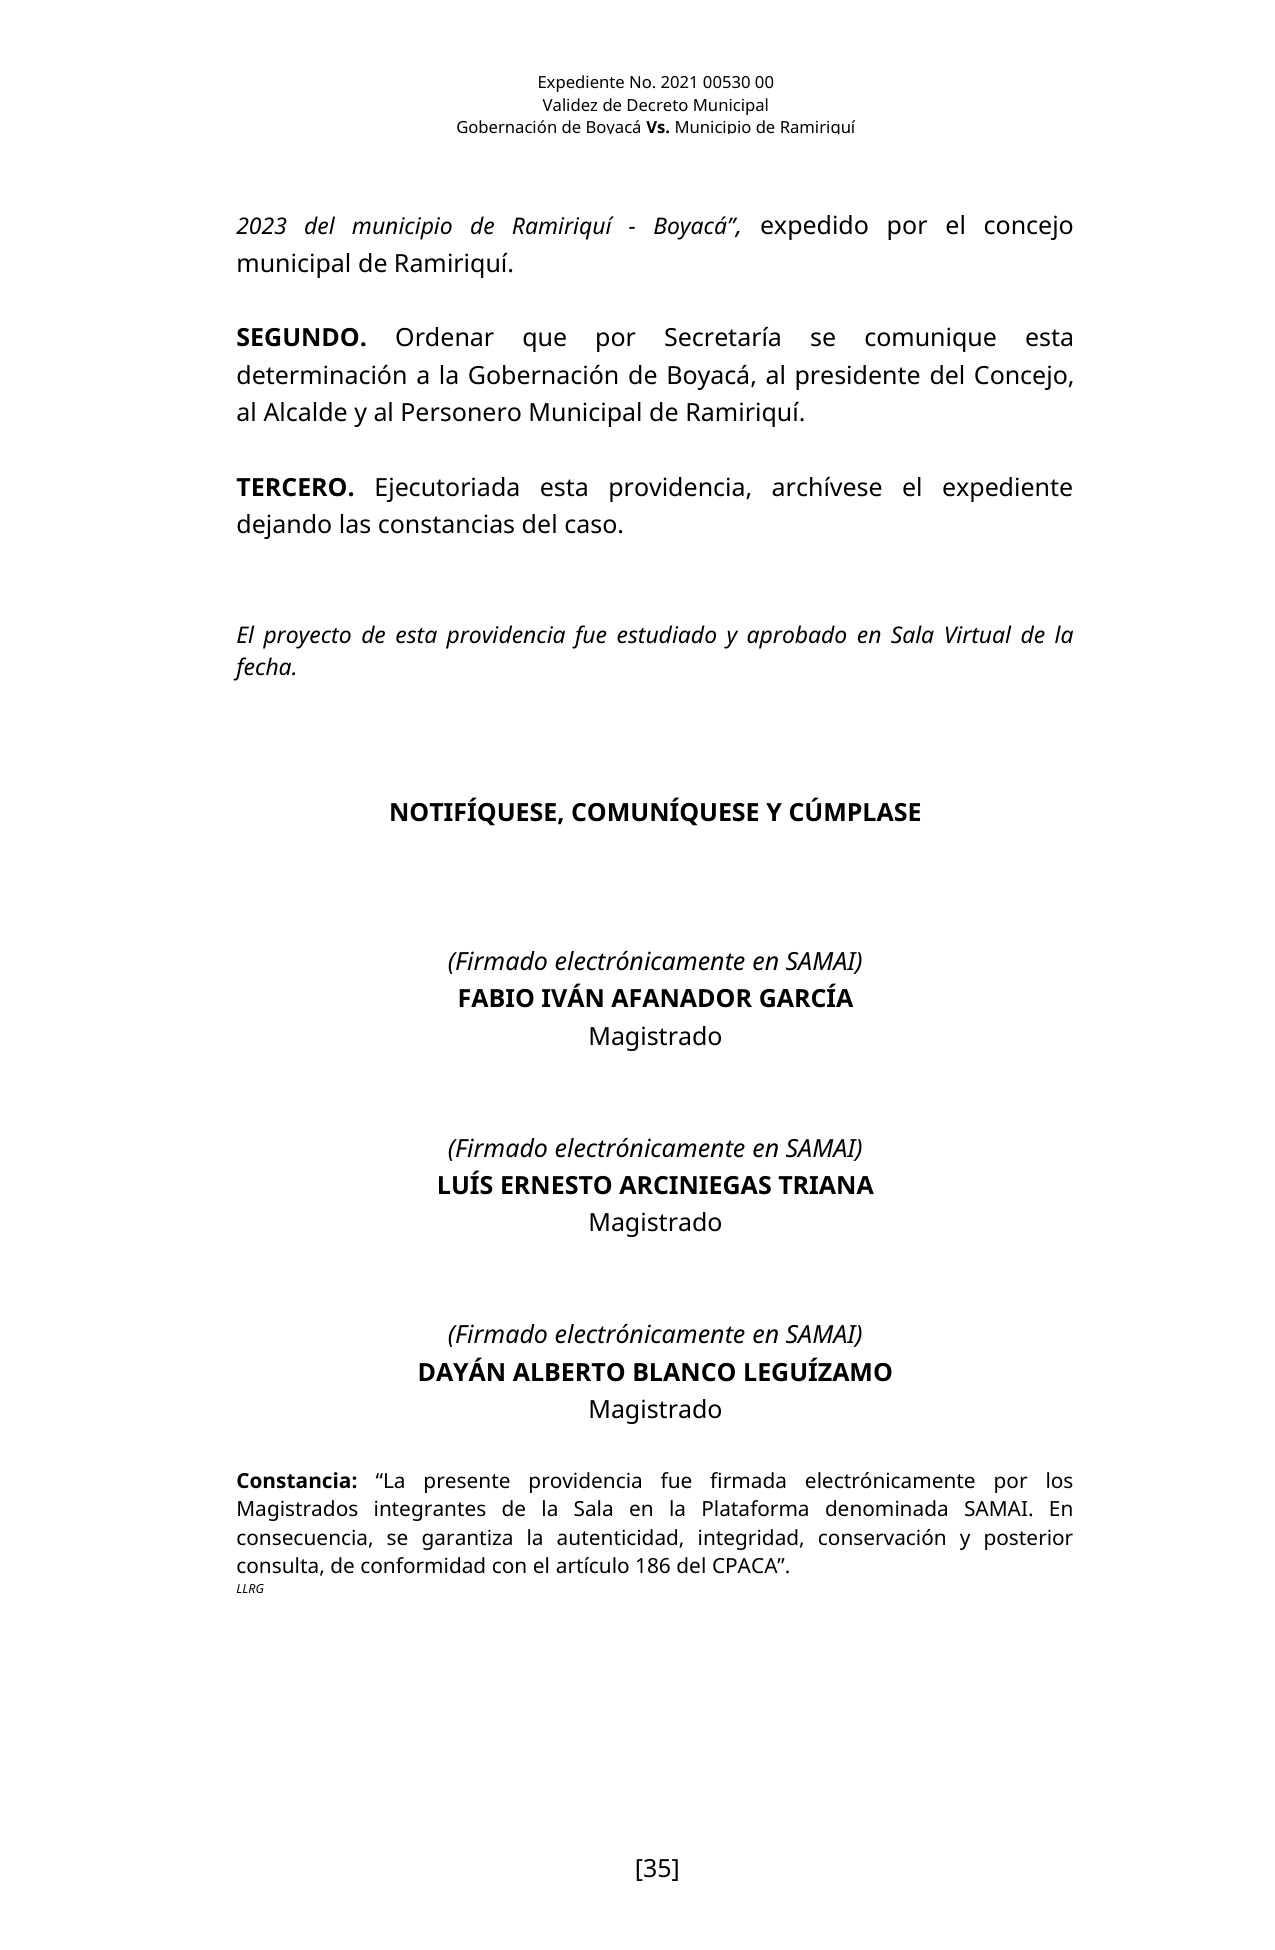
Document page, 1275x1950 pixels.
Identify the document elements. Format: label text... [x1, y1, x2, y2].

text Magistrado [348, 1204, 962, 1239]
text El proyecto de esta providencia fue estudiado y aprobado en Sala Virtual de la fecha. [236, 619, 1074, 682]
text Magistrado [348, 1391, 962, 1425]
text (Firmado electrónicamente en SAMAI) [348, 944, 962, 978]
text (Firmado electrónicamente en SAMAI) [348, 1317, 962, 1351]
text LLRG [236, 1580, 1100, 1597]
subtitle FABIO IVÁN AFANADOR GARCÍA [348, 981, 962, 1015]
text TERCERO. Ejecutoriada esta providencia, archívese el expediente dejando las constancias del caso. [236, 470, 1074, 541]
subtitle NOTIFÍQUESE, COMUNÍQUESE Y CÚMPLASE [348, 794, 962, 828]
text 2023 del municipio de Ramiriquí - Boyacá”, expedido por el concejo municipal de Ramiriquí. [236, 208, 1074, 279]
text Magistrado [348, 1018, 962, 1052]
subtitle DAYÁN ALBERTO BLANCO LEGUÍZAMO [348, 1354, 962, 1388]
text Constancia: “La presente providencia fue firmada electrónicamente por los Magistrados integrantes de la Sala en la Plataforma denominada SAMAI. En consecuencia, se garantiza la autenticidad, integridad, conservación y posterior consulta, de conformidad con el artículo 186 del CPACA”. [236, 1466, 1074, 1580]
text SEGUNDO. Ordenar que por Secretaría se comunique esta determinación a la Gobernación de Boyacá, al presidente del Concejo, al Alcalde y al Personero Municipal de Ramiriquí. [236, 320, 1074, 429]
subtitle LUÍS ERNESTO ARCINIEGAS TRIANA [348, 1167, 962, 1201]
text (Firmado electrónicamente en SAMAI) [348, 1130, 962, 1164]
